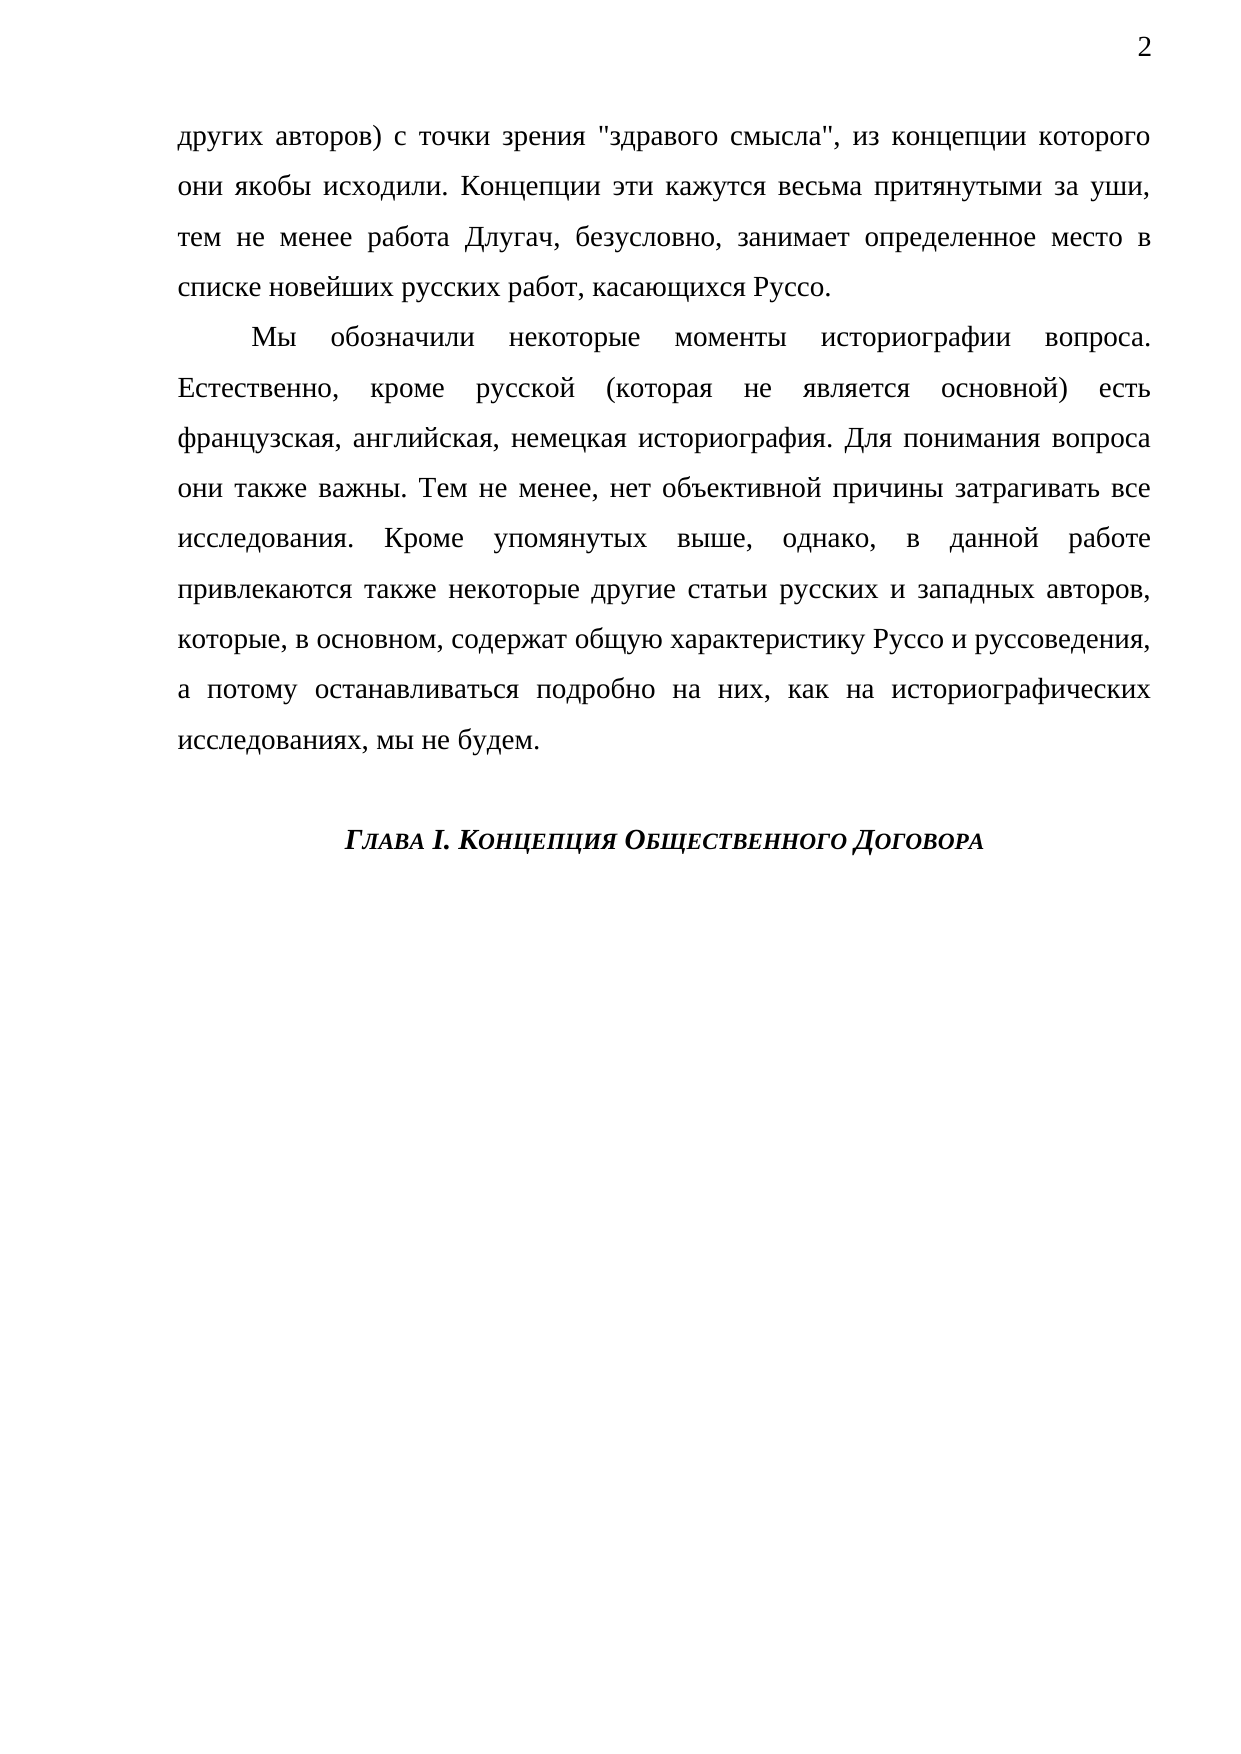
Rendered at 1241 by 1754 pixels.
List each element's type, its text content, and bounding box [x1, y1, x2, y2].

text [177, 118, 1152, 303]
subtitle Глава I. Концепция Общественного Договора [177, 822, 1152, 856]
text Мы обозначили некоторые моменты историографии вопроса. Естественно, кроме русской (которая не является основной) есть французская, английская, немецкая историография. Для понимания вопроса они также важны. Тем не менее, нет объективной причины затрагивать все исследования. Кроме упомянутых выше, однако, в данной работе привлекаются также некоторые другие статьи русских и западных авторов, которые, в основном, содержат общую характеристику Руссо и руссоведения, а потому останавливаться подробно на них, как на историографических исследованиях, мы не будем. [177, 319, 1152, 755]
